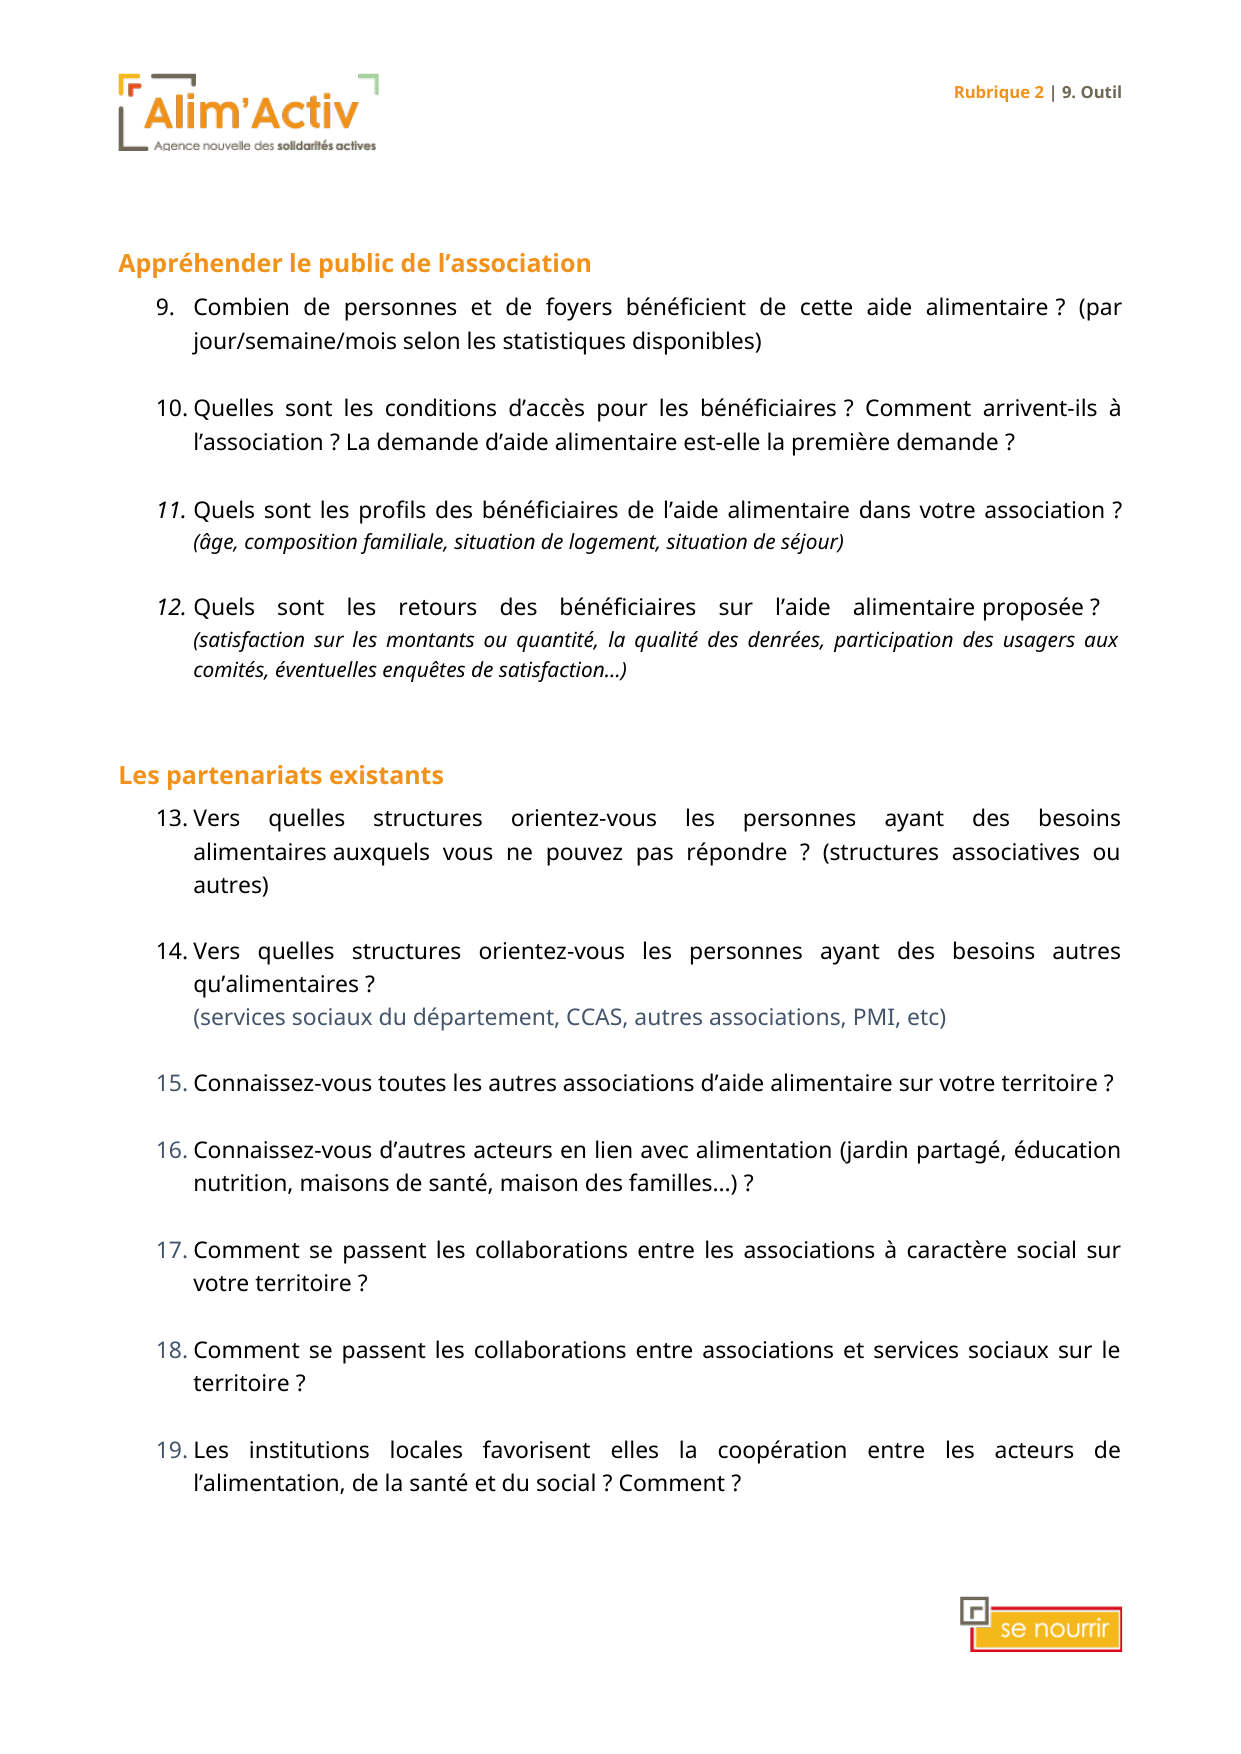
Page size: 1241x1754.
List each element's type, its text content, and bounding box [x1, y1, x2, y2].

list Quels sont les retours des bénéficiaires sur l’aide alimentaire proposée ? (satisfaction sur les montants ou quantité, la qualité des denrées, participation des usagers aux comités, éventuelles enquêtes de satisfaction…) [156, 591, 1122, 684]
text (services sociaux du département, CCAS, autres associations, PMI, etc) [193, 1001, 1122, 1032]
list Les institutions locales favorisent elles la coopération entre les acteurs de l’alimentation, de la santé et du social ? Comment ? [156, 1434, 1122, 1499]
list Quels sont les profils des bénéficiaires de l’aide alimentaire dans votre association ? (âge, composition familiale, situation de logement, situation de séjour) [156, 493, 1122, 555]
list Quelles sont les conditions d’accès pour les bénéficiaires ? Comment arrivent-ils à l’association ? La demande d’aide alimentaire est-elle la première demande ? [156, 392, 1122, 457]
picture [960, 1596, 1123, 1652]
list Combien de personnes et de foyers bénéficient de cette aide alimentaire ? (par jour/semaine/mois selon les statistiques disponibles) [156, 291, 1122, 356]
subtitle Appréhender le public de l’association [118, 246, 1122, 280]
picture [118, 73, 379, 151]
list Connaissez-vous d’autres acteurs en lien avec alimentation (jardin partagé, éducation nutrition, maisons de santé, maison des familles…) ? [156, 1134, 1122, 1199]
list Comment se passent les collaborations entre associations et services sociaux sur le territoire ? [156, 1334, 1122, 1399]
list Vers quelles structures orientez-vous les personnes ayant des besoins alimentaires auxquels vous ne pouvez pas répondre ? (structures associatives ou autres) [156, 802, 1122, 900]
subtitle Les partenariats existants [118, 757, 1122, 791]
list Vers quelles structures orientez-vous les personnes ayant des besoins autres qu’alimentaires ? [156, 935, 1122, 999]
list Comment se passent les collaborations entre les associations à caractère social sur votre territoire ? [156, 1234, 1122, 1299]
list Connaissez-vous toutes les autres associations d’aide alimentaire sur votre territoire ? [156, 1067, 1122, 1099]
